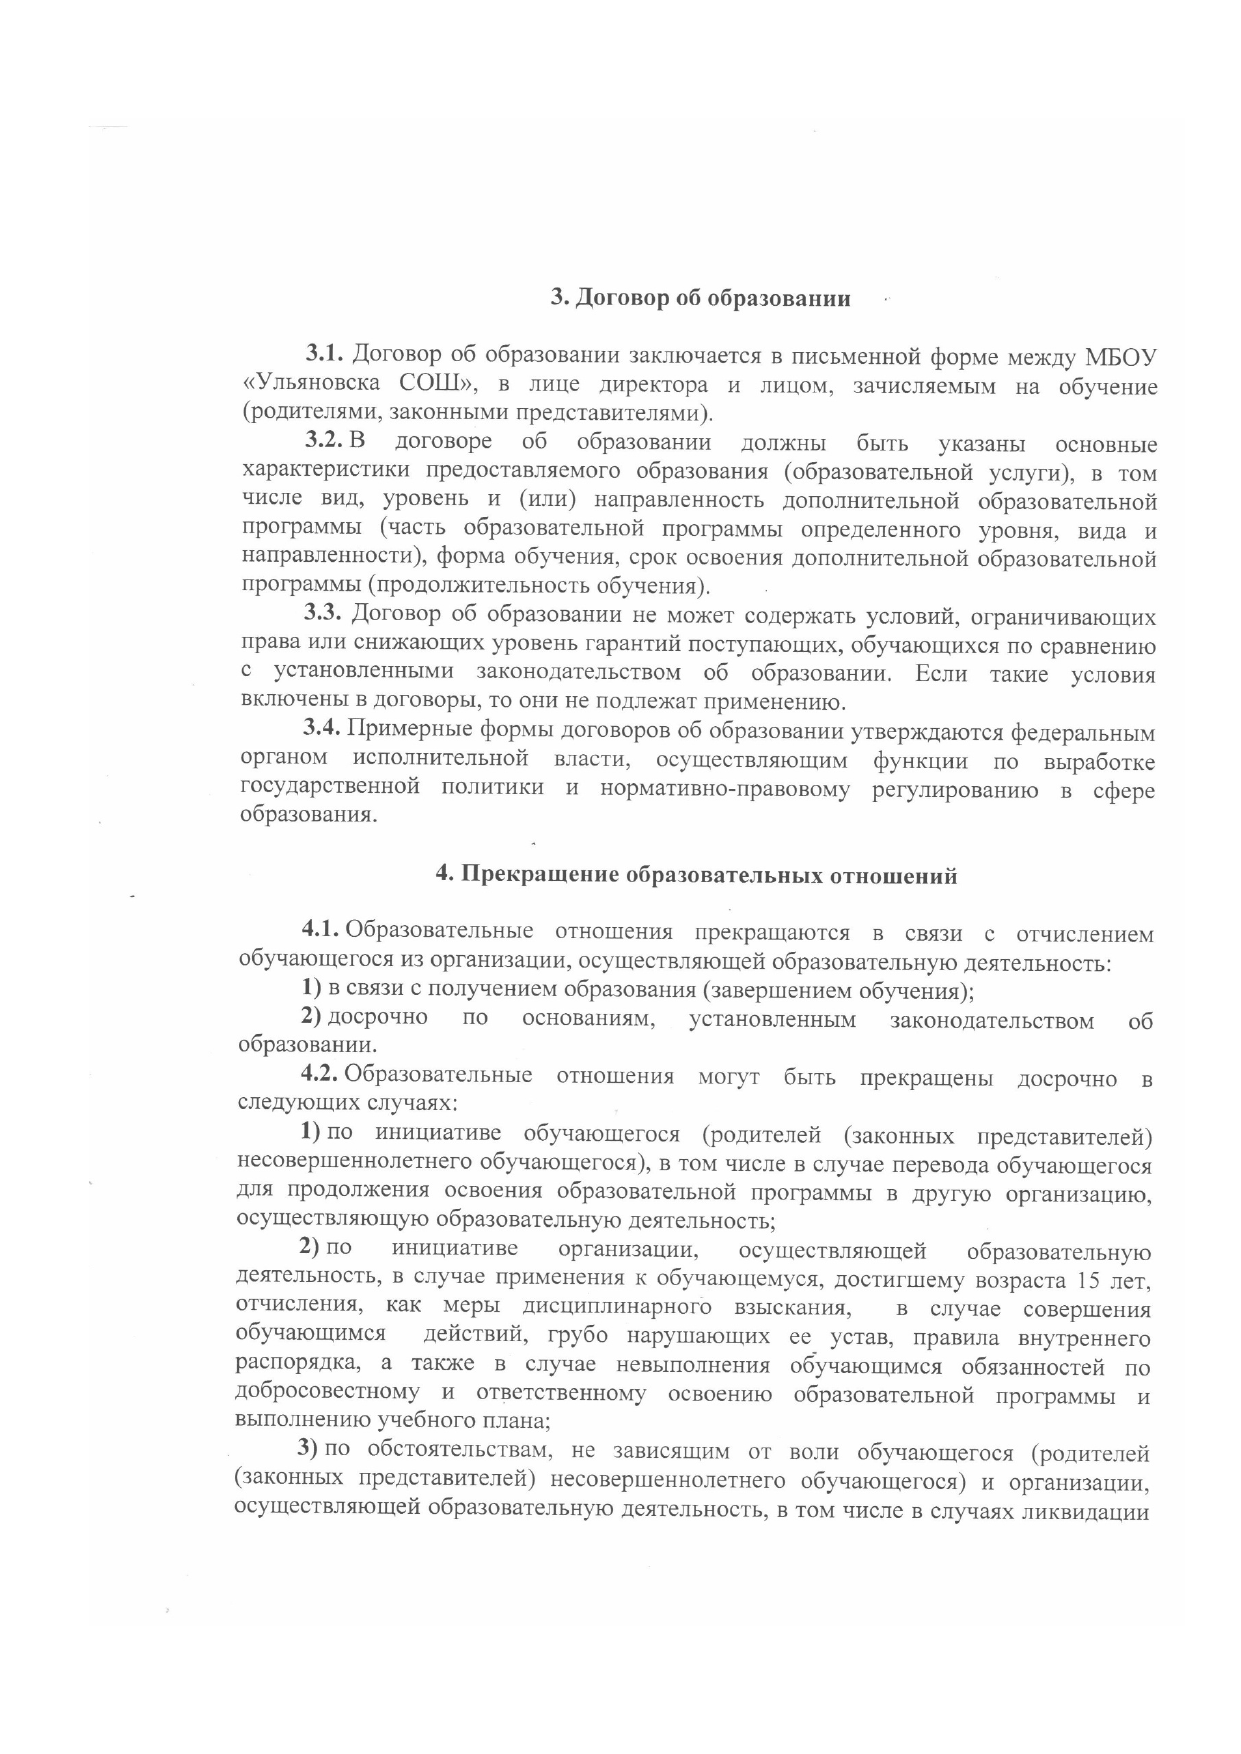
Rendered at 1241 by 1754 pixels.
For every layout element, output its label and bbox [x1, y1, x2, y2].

picture [88, 118, 1186, 1626]
